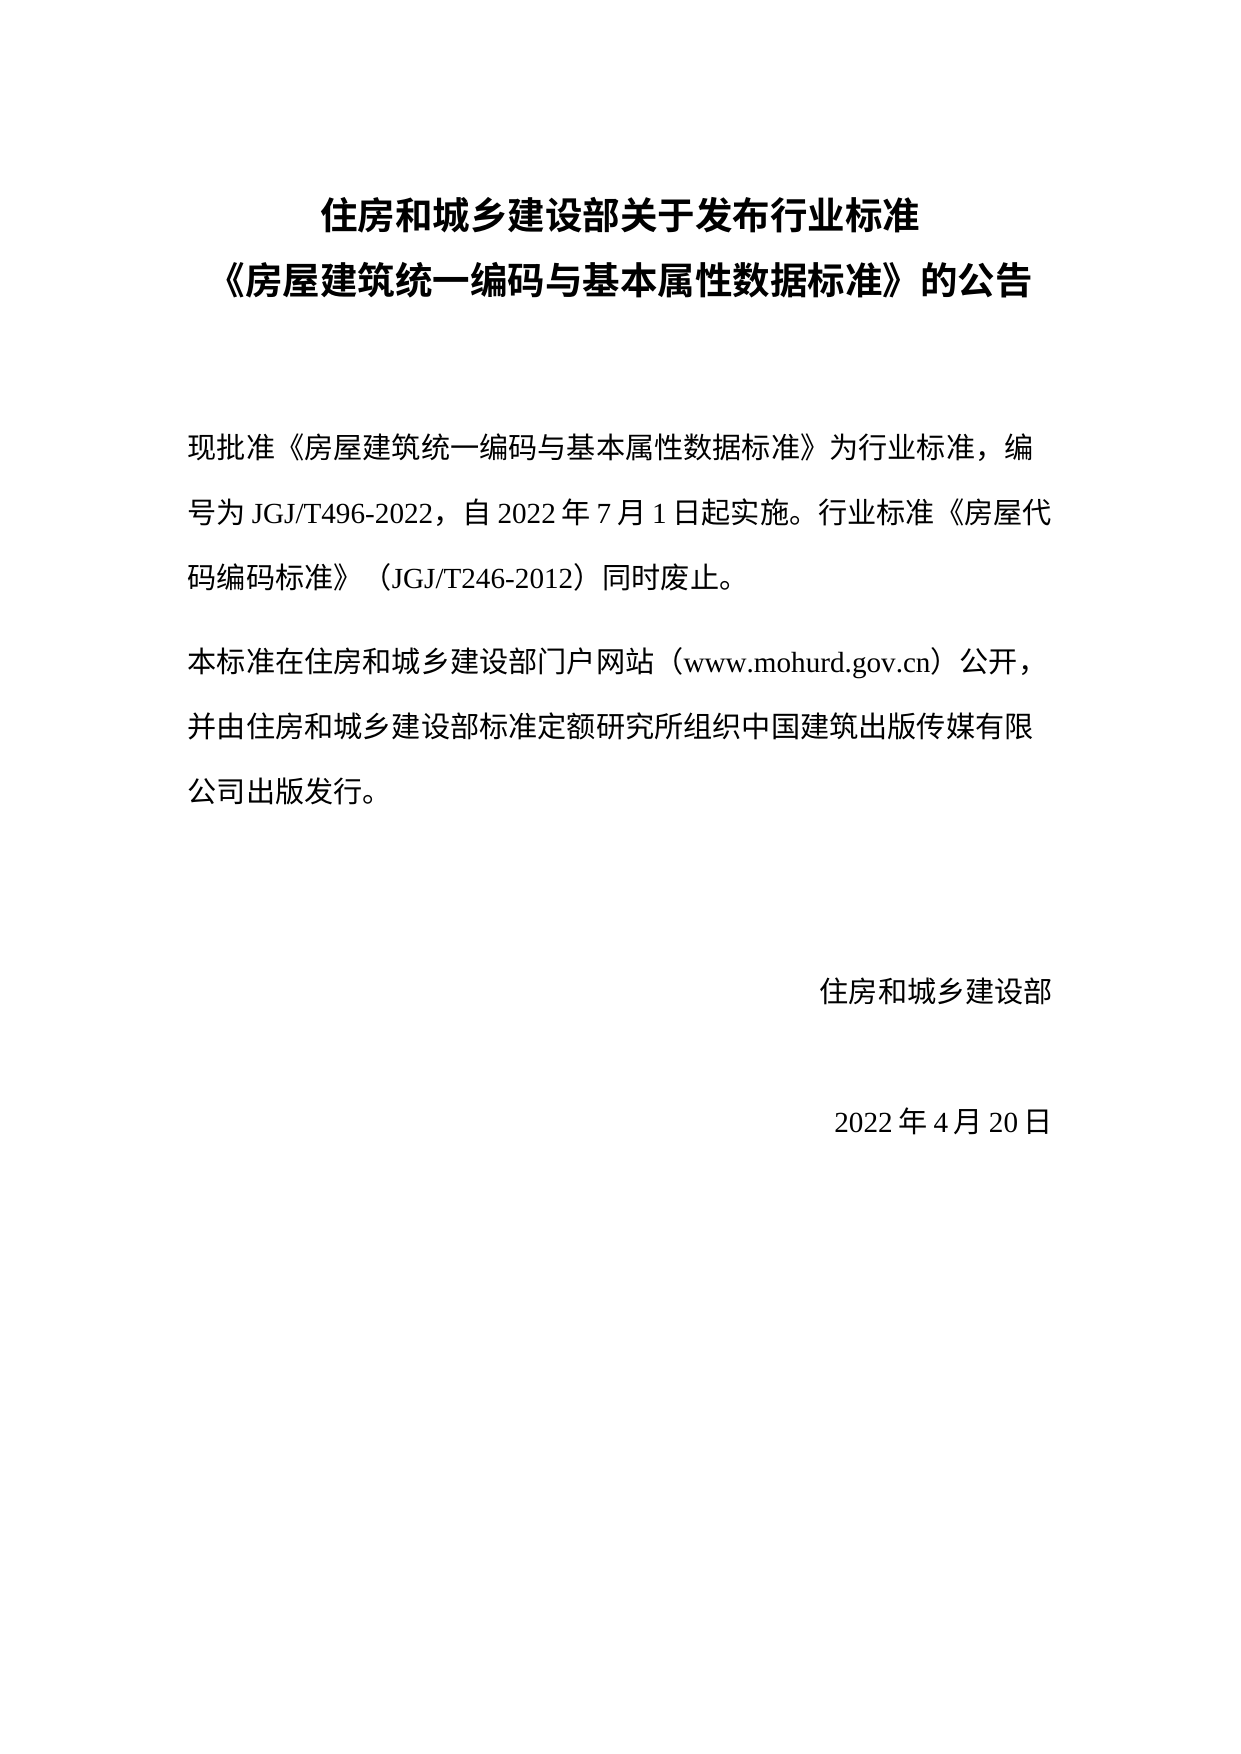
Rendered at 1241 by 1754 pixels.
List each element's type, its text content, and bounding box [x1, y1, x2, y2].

text 住房和城乡建设部 2022年4月20日 [187, 924, 1053, 1152]
text 本标准在住房和城乡建设部门户网站（www.mohurd.gov.cn）公开，并由住房和城乡建设部标准定额研究所组织中国建筑出版传媒有限公司出版发行。 [187, 627, 1053, 822]
text 住房和城乡建设部关于发布行业标准 《房屋建筑统一编码与基本属性数据标准》的公告 [187, 181, 1053, 311]
text 现批准《房屋建筑统一编码与基本属性数据标准》为行业标准，编号为JGJ/T496-2022，自2022年7月1日起实施。行业标准《房屋代码编码标准》（JGJ/T246-2012）同时废止。 [187, 413, 1053, 608]
